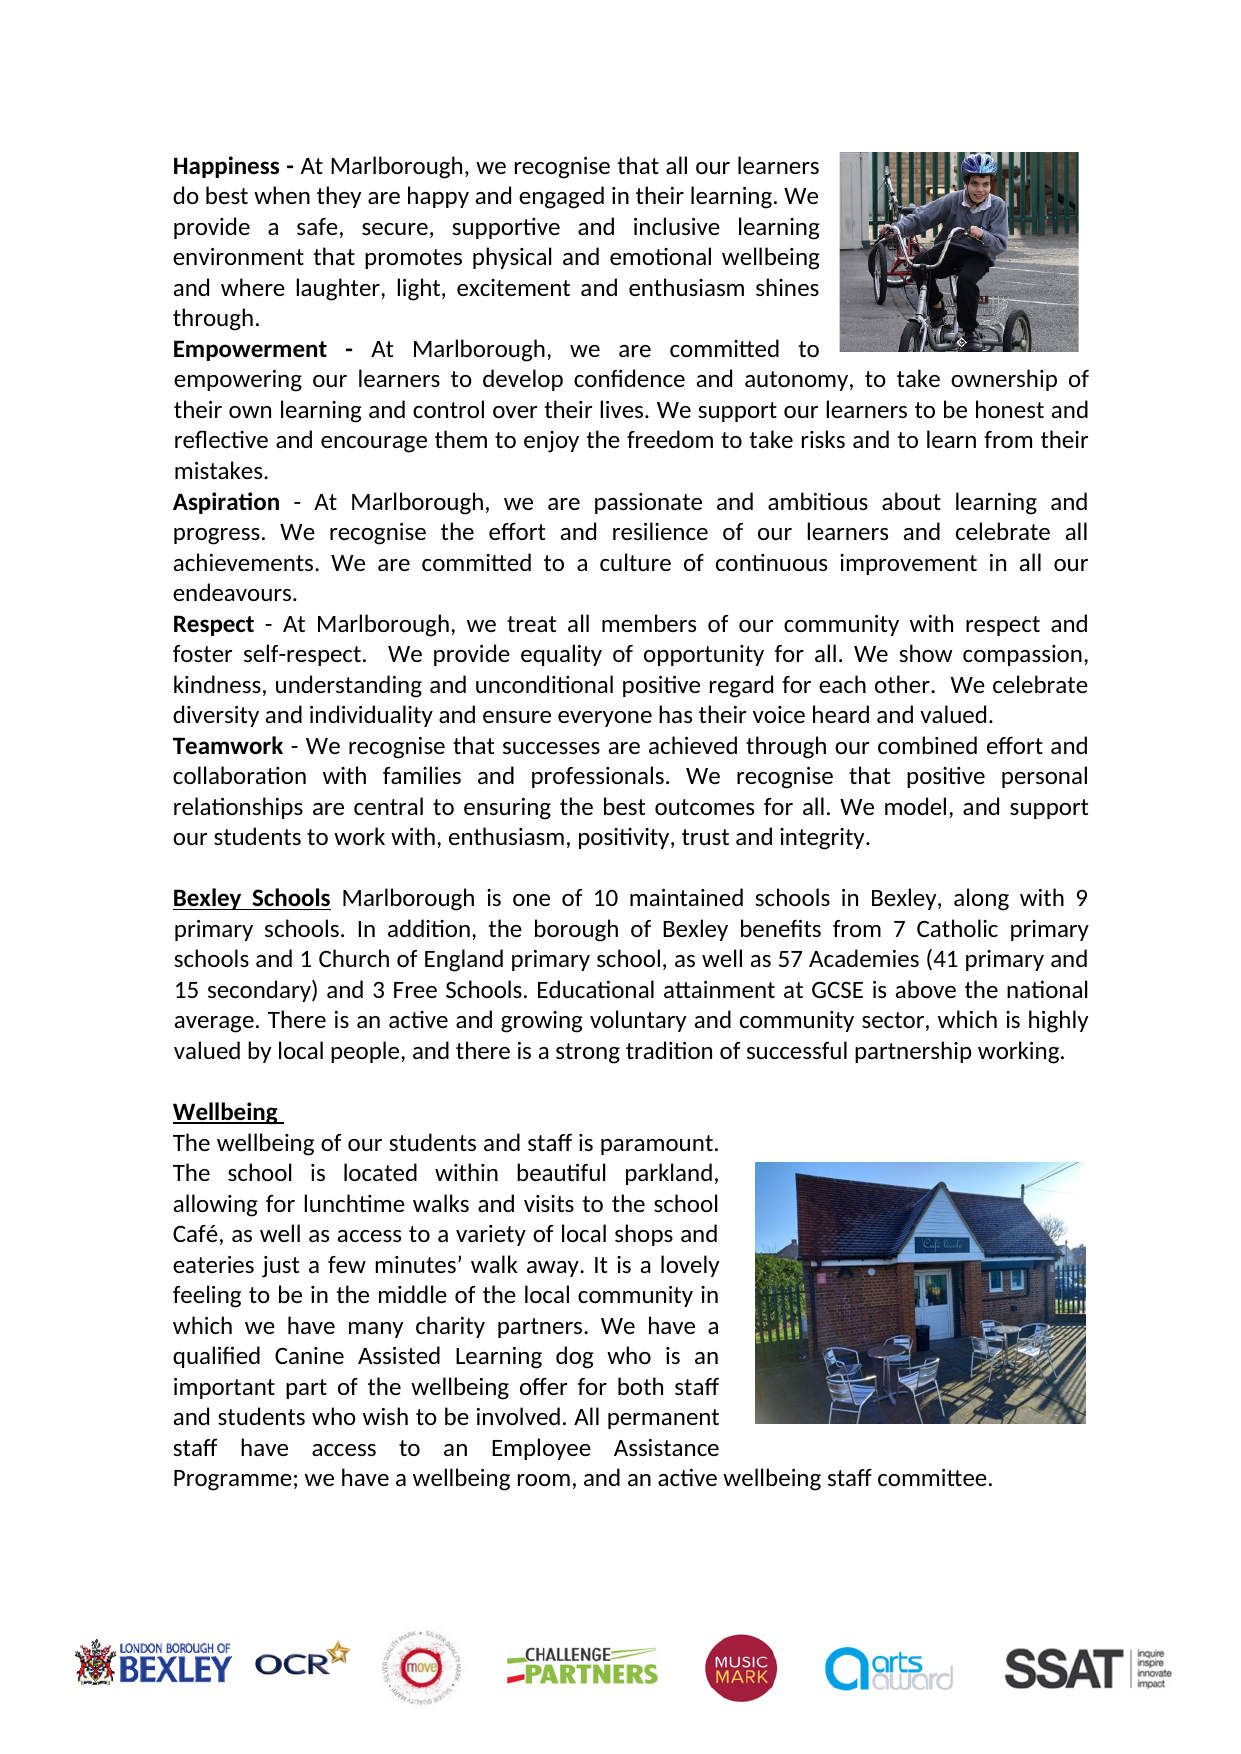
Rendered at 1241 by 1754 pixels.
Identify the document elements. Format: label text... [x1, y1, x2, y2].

text Empowerment - At Marlborough, we are committed to empowering our learners to develop confidence and autonomy, to take ownership of their own learning and control over their lives. We support our learners to be honest and reflective and encourage them to enjoy the freedom to take risks and to learn from their mistakes. [173, 333, 1090, 486]
text Respect - At Marlborough, we treat all members of our community with respect and foster self-respect. We provide equality of opportunity for all. We show compassion, kindness, understanding and unconditional positive regard for each other. We celebrate diversity and individuality and ensure everyone has their voice heard and valued. [173, 608, 1090, 730]
text Wellbeing [173, 1096, 1090, 1127]
picture [58, 1618, 1182, 1718]
text Aspiration - At Marlborough, we are passionate and ambitious about learning and progress. We recognise the effort and resilience of our learners and celebrate all achievements. We are committed to a culture of continuous improvement in all our endeavours. [173, 486, 1090, 608]
picture [839, 152, 1079, 352]
text Teamwork - We recognise that successes are achieved through our combined effort and collaboration with families and professionals. We recognise that positive personal relationships are central to ensuring the best outcomes for all. We model, and support our students to work with, enthusiasm, positivity, trust and integrity. [173, 730, 1090, 852]
text Bexley Schools Marlborough is one of 10 maintained schools in Bexley, along with 9 primary schools. In addition, the borough of Bexley benefits from 7 Catholic primary schools and 1 Church of England primary school, as well as 57 Academies (41 primary and 15 secondary) and 3 Free Schools. Educational attainment at GCSE is above the national average. There is an active and growing voluntary and community sector, which is highly valued by local people, and there is a strong tradition of successful partnership working. [173, 882, 1090, 1066]
picture [739, 1152, 1090, 1433]
